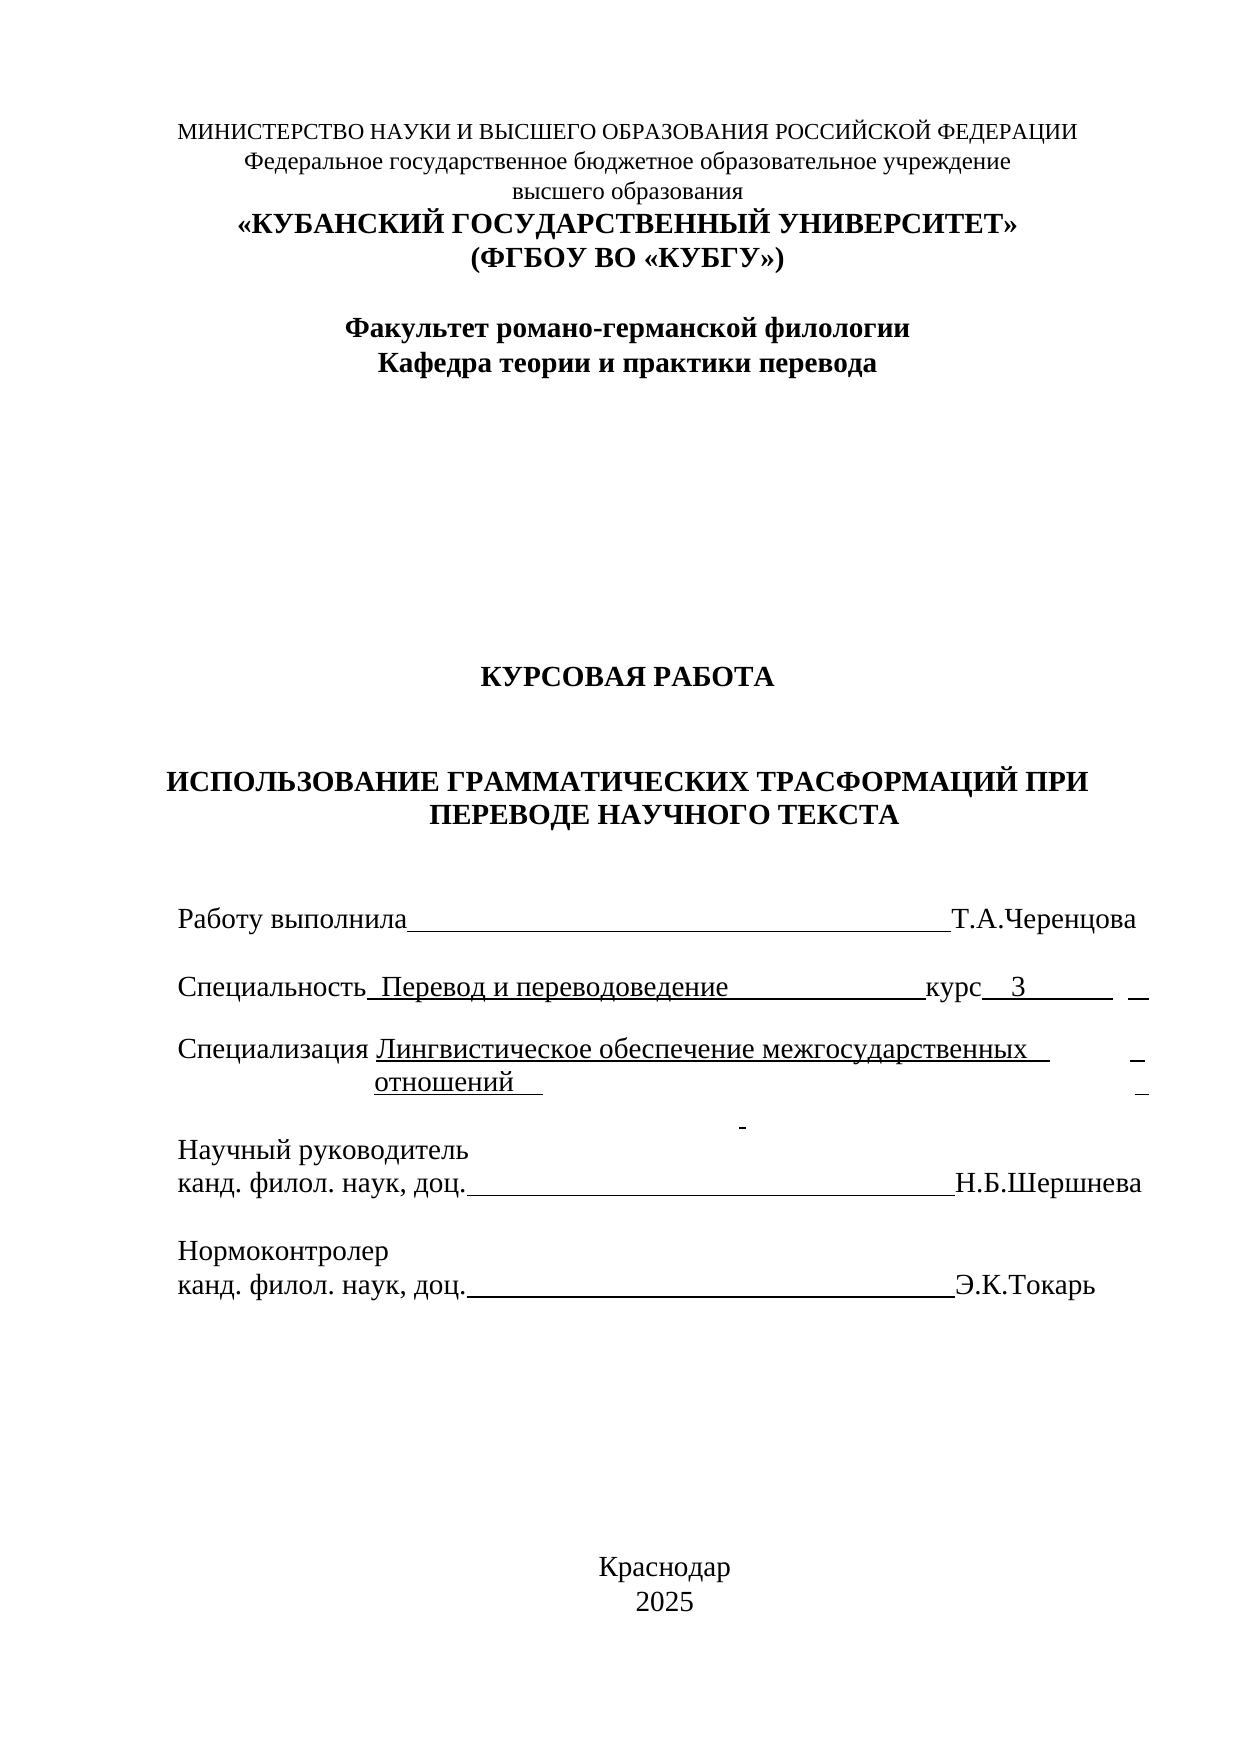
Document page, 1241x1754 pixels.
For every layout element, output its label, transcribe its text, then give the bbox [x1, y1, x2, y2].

text Работу выполнила Т.А.Черенцова [177, 902, 1152, 935]
text Специальность Перевод и переводоведение курс 3 . [177, 969, 1152, 1003]
text Специализация Лингвистическое обеспечение межгосударственных . отношений / . . [177, 1031, 1152, 1132]
text канд. филол. наук, доц. Э.К.Токарь [177, 1267, 1152, 1300]
text Краснодар [177, 1549, 1152, 1582]
text ИСПОЛЬЗОВАНИЕ ГРАММАТИЧЕСКИХ ТРАСФОРМАЦИЙ ПРИ ПЕРЕВОДЕ НАУЧНОГО ТЕКСТА [103, 764, 1152, 831]
text высшего образования [103, 176, 1152, 204]
text 2025 [177, 1584, 1152, 1617]
text (ФГБОУ ВО «КУБГУ») [103, 241, 1152, 274]
text «КУБАНСКИЙ ГОСУДАРСТВЕННЫЙ УНИВЕРСИТЕТ» [103, 206, 1152, 239]
text МИНИСТЕРСТВО НАУКИ И ВЫСШЕГО ОБРАЗОВАНИЯ РОССИЙСКОЙ ФЕДЕРАЦИИ [103, 118, 1152, 144]
text Федеральное государственное бюджетное образовательное учреждение [103, 146, 1152, 174]
text канд. филол. наук, доц. Н.Б.Шершнева [177, 1166, 1152, 1199]
text Нормоконтролер [177, 1233, 1152, 1267]
text Научный руководитель [177, 1132, 1152, 1165]
text Факультет романо-германской филологии [103, 310, 1152, 344]
text Кафедра теории и практики перевода [103, 345, 1152, 378]
text КУРСОВАЯ РАБОТА [103, 659, 1152, 693]
